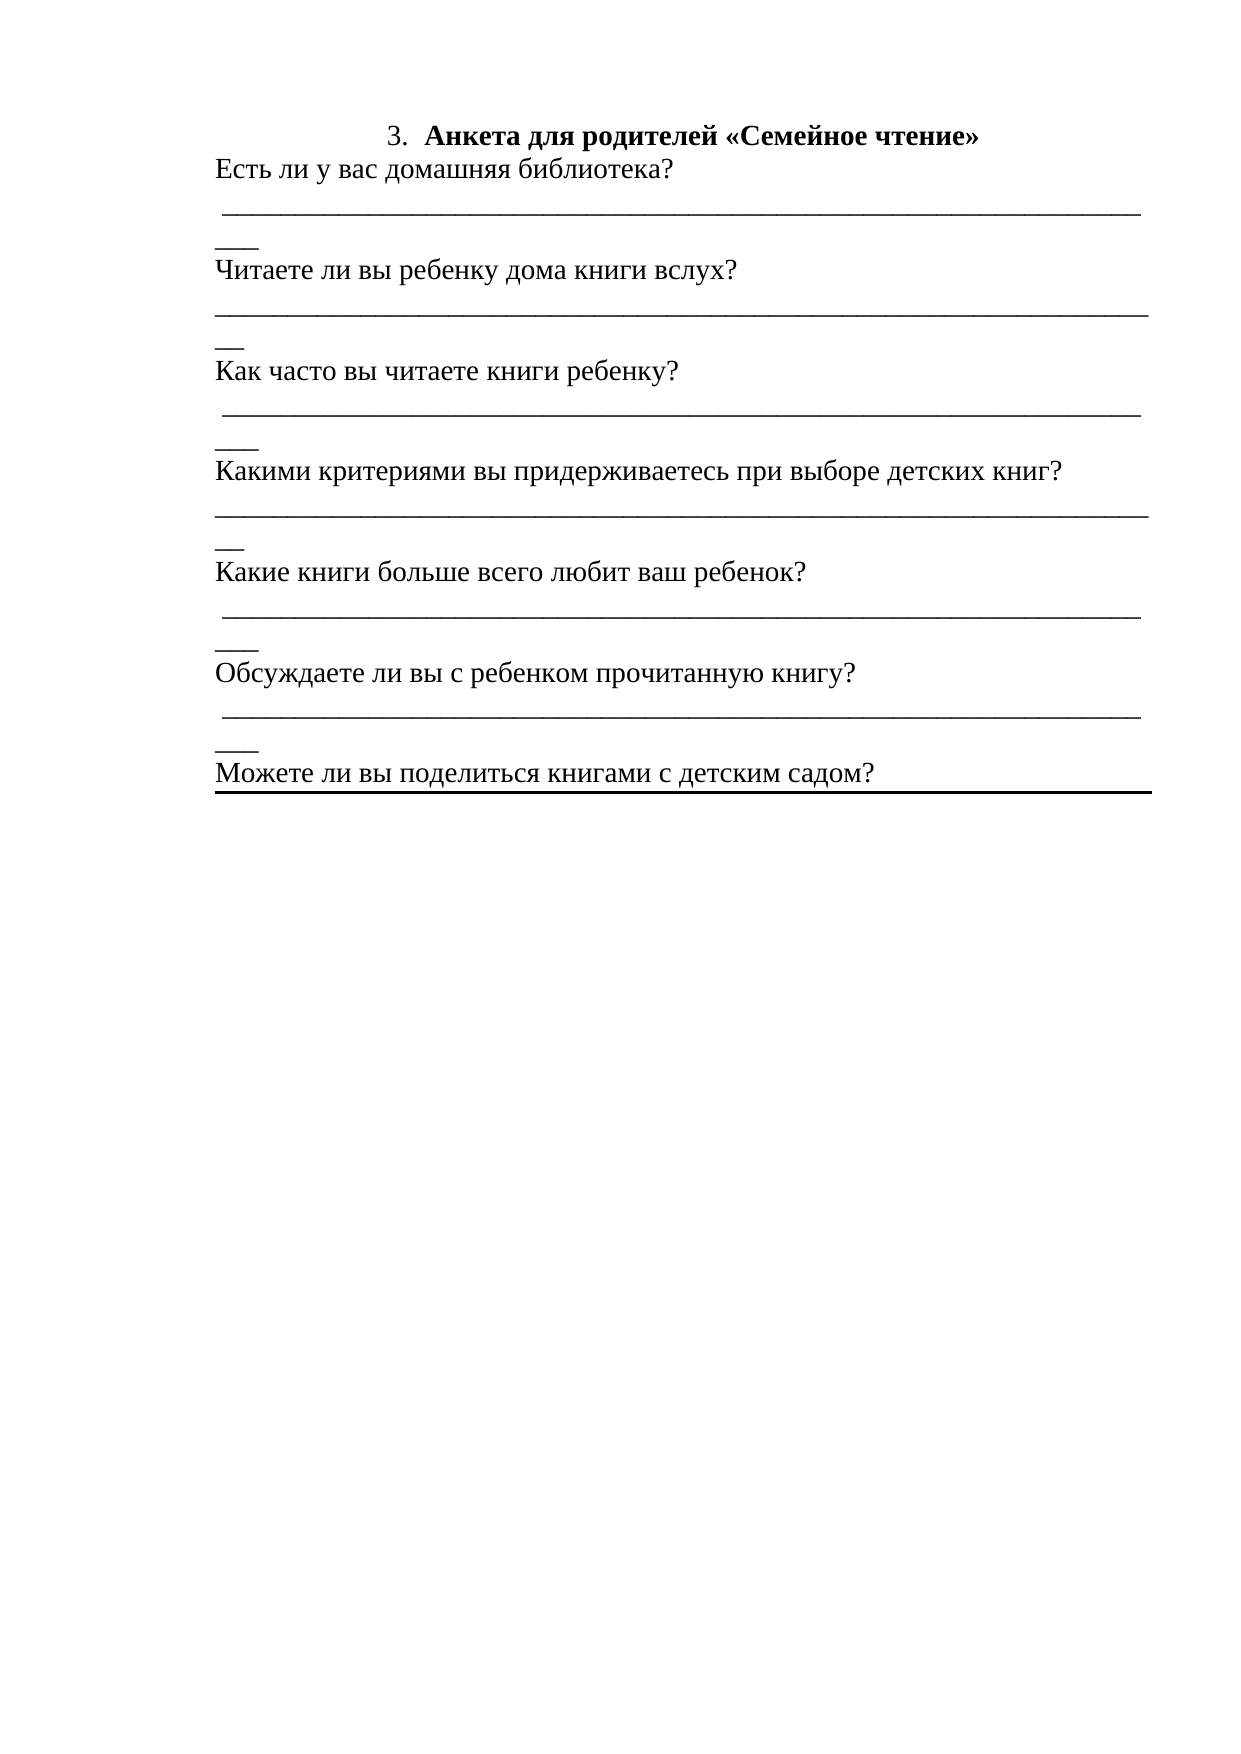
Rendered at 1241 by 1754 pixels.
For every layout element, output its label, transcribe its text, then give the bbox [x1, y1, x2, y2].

text __________________________________________________________________ [215, 386, 1152, 453]
text Обсуждаете ли вы с ребенком прочитанную книгу? [215, 655, 1152, 688]
text __________________________________________________________________ [215, 185, 1152, 252]
text Какие книги больше всего любит ваш ребенок? [215, 554, 1152, 588]
text __________________________________________________________________ [215, 688, 1152, 755]
text __________________________________________________________________ [215, 588, 1152, 655]
text __________________________________________________________________ [215, 286, 1152, 353]
text Можете ли вы поделиться книгами с детским садом? [215, 755, 1152, 791]
text Есть ли у вас домашняя библиотека? [215, 152, 1152, 185]
text __________________________________________________________________ [215, 487, 1152, 554]
text Какими критериями вы придерживаетесь при выборе детских книг? [215, 453, 1152, 487]
text Как часто вы читаете книги ребенку? [215, 353, 1152, 386]
list Анкета для родителей «Семейное чтение» [215, 118, 1152, 152]
text Читаете ли вы ребенку дома книги вслух? [215, 252, 1152, 286]
